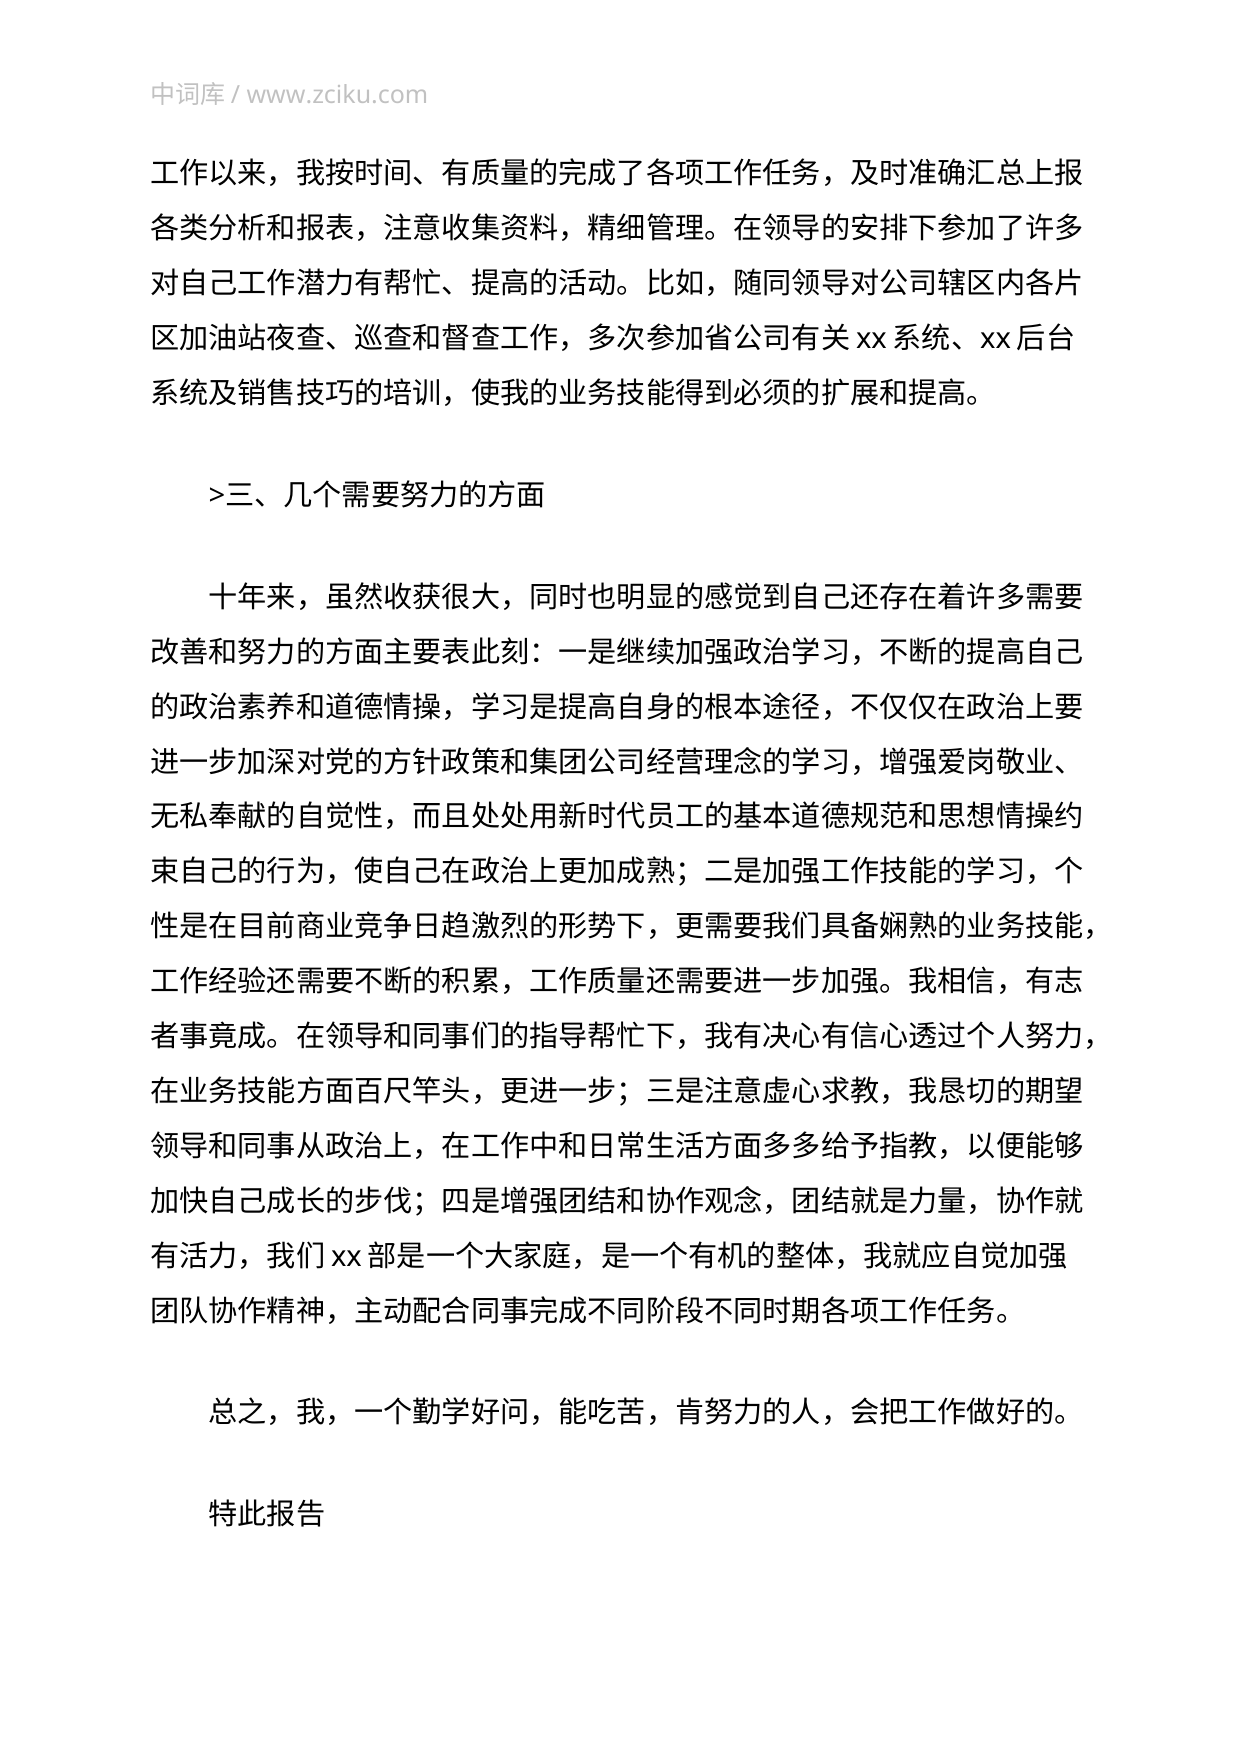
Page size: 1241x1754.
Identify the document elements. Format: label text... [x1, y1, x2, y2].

text >三、几个需要努力的方面 [150, 471, 1090, 514]
text 特此报告 [150, 1491, 1090, 1533]
text 十年来，虽然收获很大，同时也明显的感觉到自己还存在着许多需要改善和努力的方面主要表此刻：一是继续加强政治学习，不断的提高自己的政治素养和道德情操，学习是提高自身的根本途径，不仅仅在政治上要进一步加深对党的方针政策和集团公司经营理念的学习，增强爱岗敬业、无私奉献的自觉性，而且处处用新时代员工的基本道德规范和思想情操约束自己的行为，使自己在政治上更加成熟；二是加强工作技能的学习，个性是在目前商业竞争日趋激烈的形势下，更需要我们具备娴熟的业务技能，工作经验还需要不断的积累，工作质量还需要进一步加强。我相信，有志者事竟成。在领导和同事们的指导帮忙下，我有决心有信心透过个人努力，在业务技能方面百尺竿头，更进一步；三是注意虚心求教，我恳切的期望领导和同事从政治上，在工作中和日常生活方面多多给予指教，以便能够加快自己成长的步伐；四是增强团结和协作观念，团结就是力量，协作就有活力，我们xx部是一个大家庭，是一个有机的整体，我就应自觉加强团队协作精神，主动配合同事完成不同阶段不同时期各项工作任务。 [150, 573, 1090, 1329]
text 总之，我，一个勤学好问，能吃苦，肯努力的人，会把工作做好的。 [150, 1389, 1090, 1431]
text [150, 150, 1090, 412]
